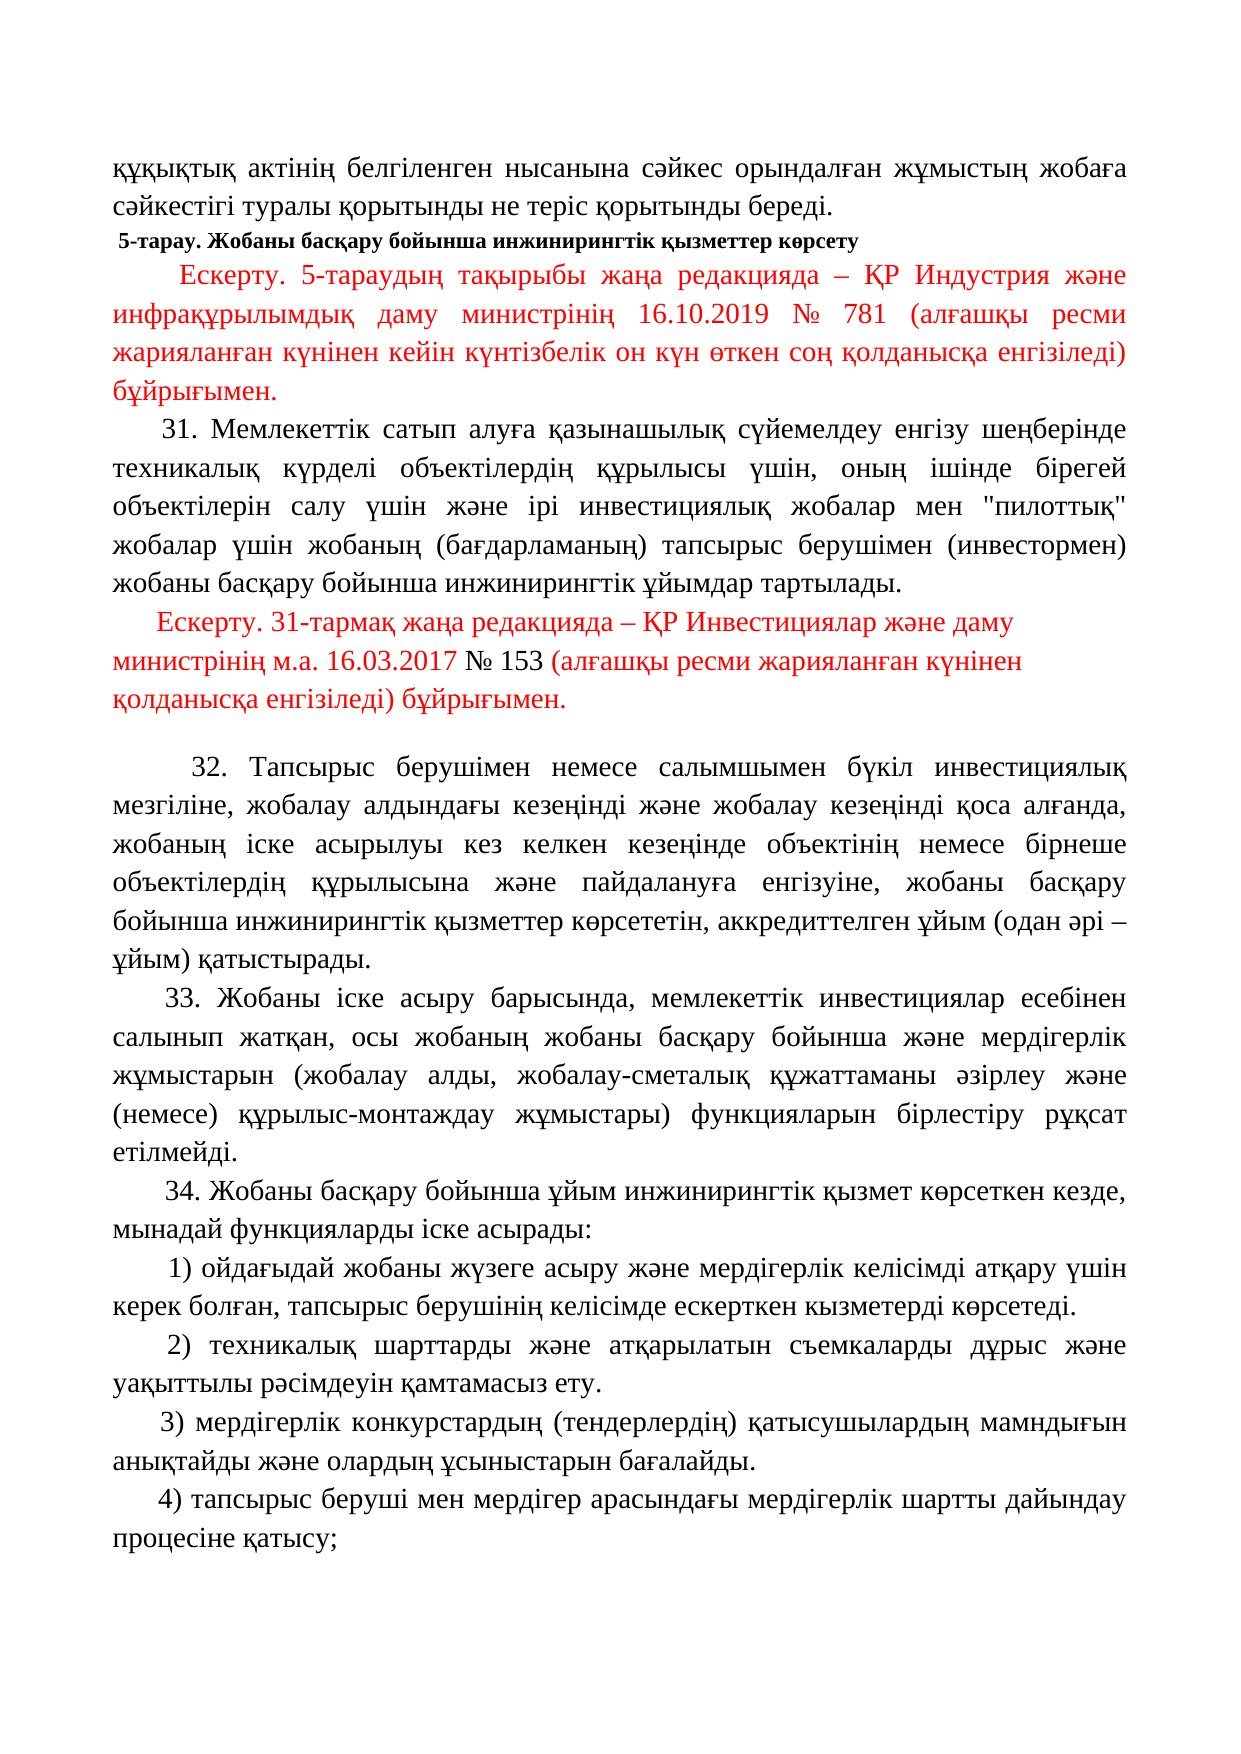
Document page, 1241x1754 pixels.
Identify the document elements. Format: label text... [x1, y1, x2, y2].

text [112, 150, 1128, 222]
text 3) мердігерлік конкурстардың (тендерлердің) қатысушылардың мамндығын анықтайды және олардың ұсыныстарын бағалайды. [112, 1404, 1128, 1476]
text 33. Жобаны іске асыру барысында, мемлекеттік инвестициялар есебінен салынып жатқан, осы жобаның жобаны басқару бойынша және мердігерлік жұмыстарын (жобалау алды, жобалау-сметалық құжаттаманы әзірлеу және (немесе) құрылыс-монтаждау жұмыстары) функцияларын бірлестіру рұқсат етілмейді. [112, 980, 1128, 1168]
text 31. Мемлекеттік сатып алуға қазынашылық сүйемелдеу енгізу шеңберінде техникалық күрделі объектілердің құрылысы үшін, оның ішінде бірегей объектілерін салу үшін және ірі инвестициялық жобалар мен "пилоттық" жобалар үшін жобаның (бағдарламаның) тапсырыс берушімен (инвестормен) жобаны басқару бойынша инжинирингтік ұйымдар тартылады. [112, 411, 1128, 599]
text 5-тарау. Жобаны басқару бойынша инжинирингтік қызметтер көрсету [112, 227, 1128, 253]
text Ескерту. 31-тармақ жаңа редакцияда – ҚР Инвестициялар және даму министрінің м.а. 16.03.2017 № 153 (алғашқы ресми жарияланған күнінен қолданысқа енгізіледі) бұйрығымен. [112, 604, 1128, 745]
text Ескерту. 5-тараудың тақырыбы жаңа редакцияда – ҚР Индустрия және инфрақұрылымдық даму министрінің 16.10.2019 № 781 (алғашқы ресми жарияланған күнінен кейін күнтізбелік он күн өткен соң қолданысқа енгізіледі) бұйрығымен. [112, 257, 1128, 406]
text 1) ойдағыдай жобаны жүзеге асыру және мердігерлік келісімді атқару үшін керек болған, тапсырыс берушінің келісімде ескерткен кызметерді көрсетеді. [112, 1250, 1128, 1322]
text 2) техникалық шарттарды және атқарылатын съемкаларды дұрыс және уақыттылы рәсімдеуін қамтамасыз ету. [112, 1327, 1128, 1399]
text 4) тапсырыс берушi мен мердiгер арасындағы мердiгерлiк шартты дайындау процесiне қатысу; [112, 1481, 1128, 1553]
text 32. Тапсырыс берушімен немесе салымшымен бүкіл инвестициялық мезгіліне, жобалау алдындағы кезеңінді және жобалау кезеңінді қоса алғанда, жобаның іске асырылуы кез келкен кезеңінде объектінің немесе бірнеше объектілердің құрылысына және пайдалануға енгізуіне, жобаны басқару бойынша инжинирингтік қызметтер көрсететін, аккредиттелген ұйым (одан әрі – ұйым) қатыстырады. [112, 749, 1128, 975]
text 34. Жобаны басқару бойынша ұйым инжинирингтік қызмет көрсеткен кезде, мынадай функцияларды іске асырады: [112, 1173, 1128, 1245]
